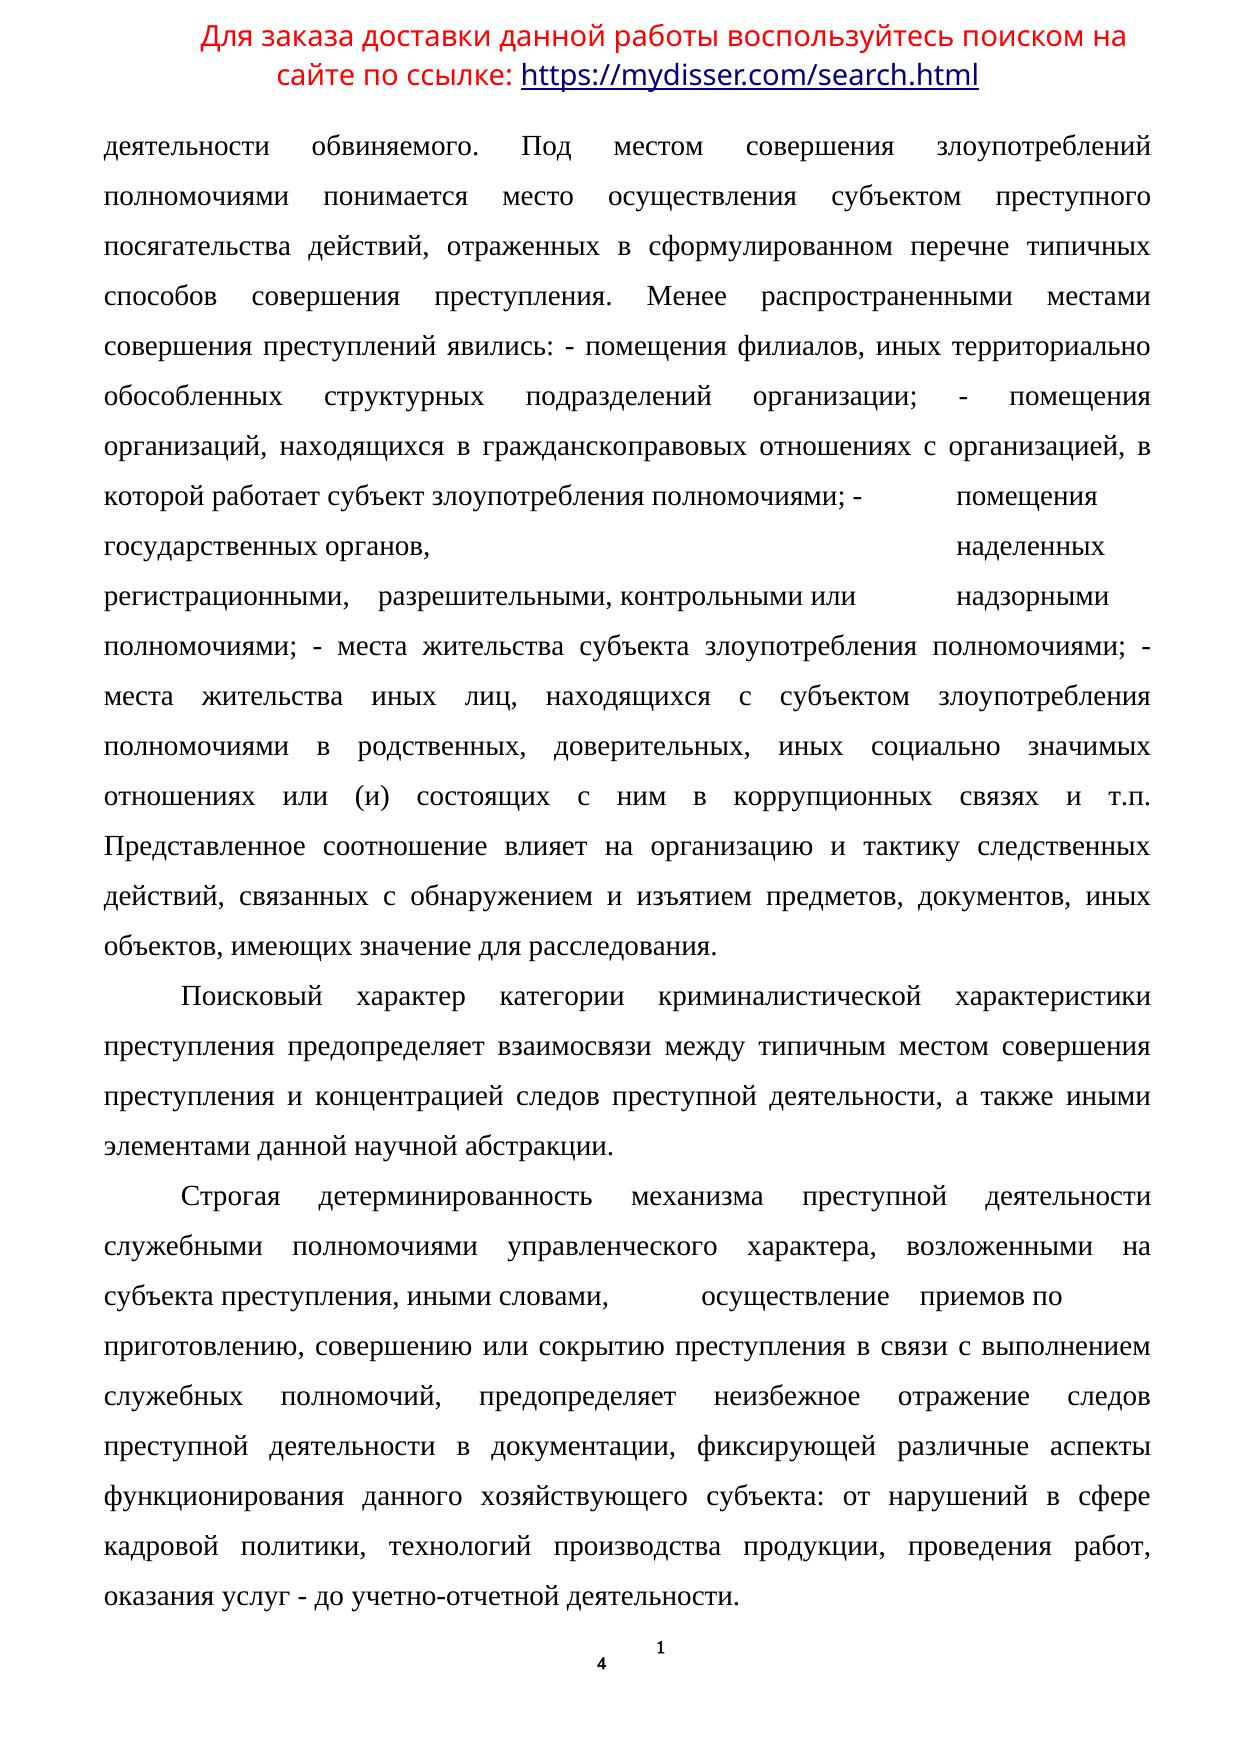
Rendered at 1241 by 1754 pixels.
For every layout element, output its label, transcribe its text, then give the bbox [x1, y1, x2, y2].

text Поисковый характер категории криминалистической характеристики преступления предопределяет взаимосвязи между типичным местом совершения преступления и концентрацией следов преступной деятельности, а также иными элементами данной научной абстракции. [103, 965, 1152, 1165]
text полномочиями; - места жительства субъекта злоупотребления полномочиями; - места жительства иных лиц, находящихся с субъектом злоупотребления полномочиями в родственных, доверительных, иных социально значимых отношениях или (и) состоящих с ним в коррупционных связях и т.п. Представленное соотношение влияет на организацию и тактику следственных действий, связанных с обнаружением и изъятием предметов, документов, иных объектов, имеющих значение для расследования. [103, 911, 1152, 965]
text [103, 115, 1152, 154]
text Строгая детерминированность механизма преступной деятельности служебными полномочиями управленческого характера, возложенными на субъекта преступления, иными словами, осуществление приемов по [103, 1165, 1152, 1315]
text приготовлению, совершению или сокрытию преступления в связи с выполнением служебных полномочий, предопределяет неизбежное отражение следов преступной деятельности в документации, фиксирующей различные аспекты функционирования данного хозяйствующего субъекта: от нарушений в сфере кадровой политики, технологий производства продукции, проведения работ, оказания услуг - до учетно-отчетной деятельности. [103, 1315, 1152, 1615]
text полномочиями; - места жительства субъекта злоупотребления полномочиями; - места жительства иных лиц, находящихся с субъектом злоупотребления полномочиями в родственных, доверительных, иных социально значимых отношениях или (и) состоящих с ним в коррупционных связях и т.п. Представленное соотношение влияет на организацию и тактику следственных действий, связанных с обнаружением и изъятием предметов, документов, иных объектов, имеющих значение для расследования. [103, 615, 1152, 904]
text регистрационными, разрешительными, контрольными или надзорными [103, 565, 1152, 615]
